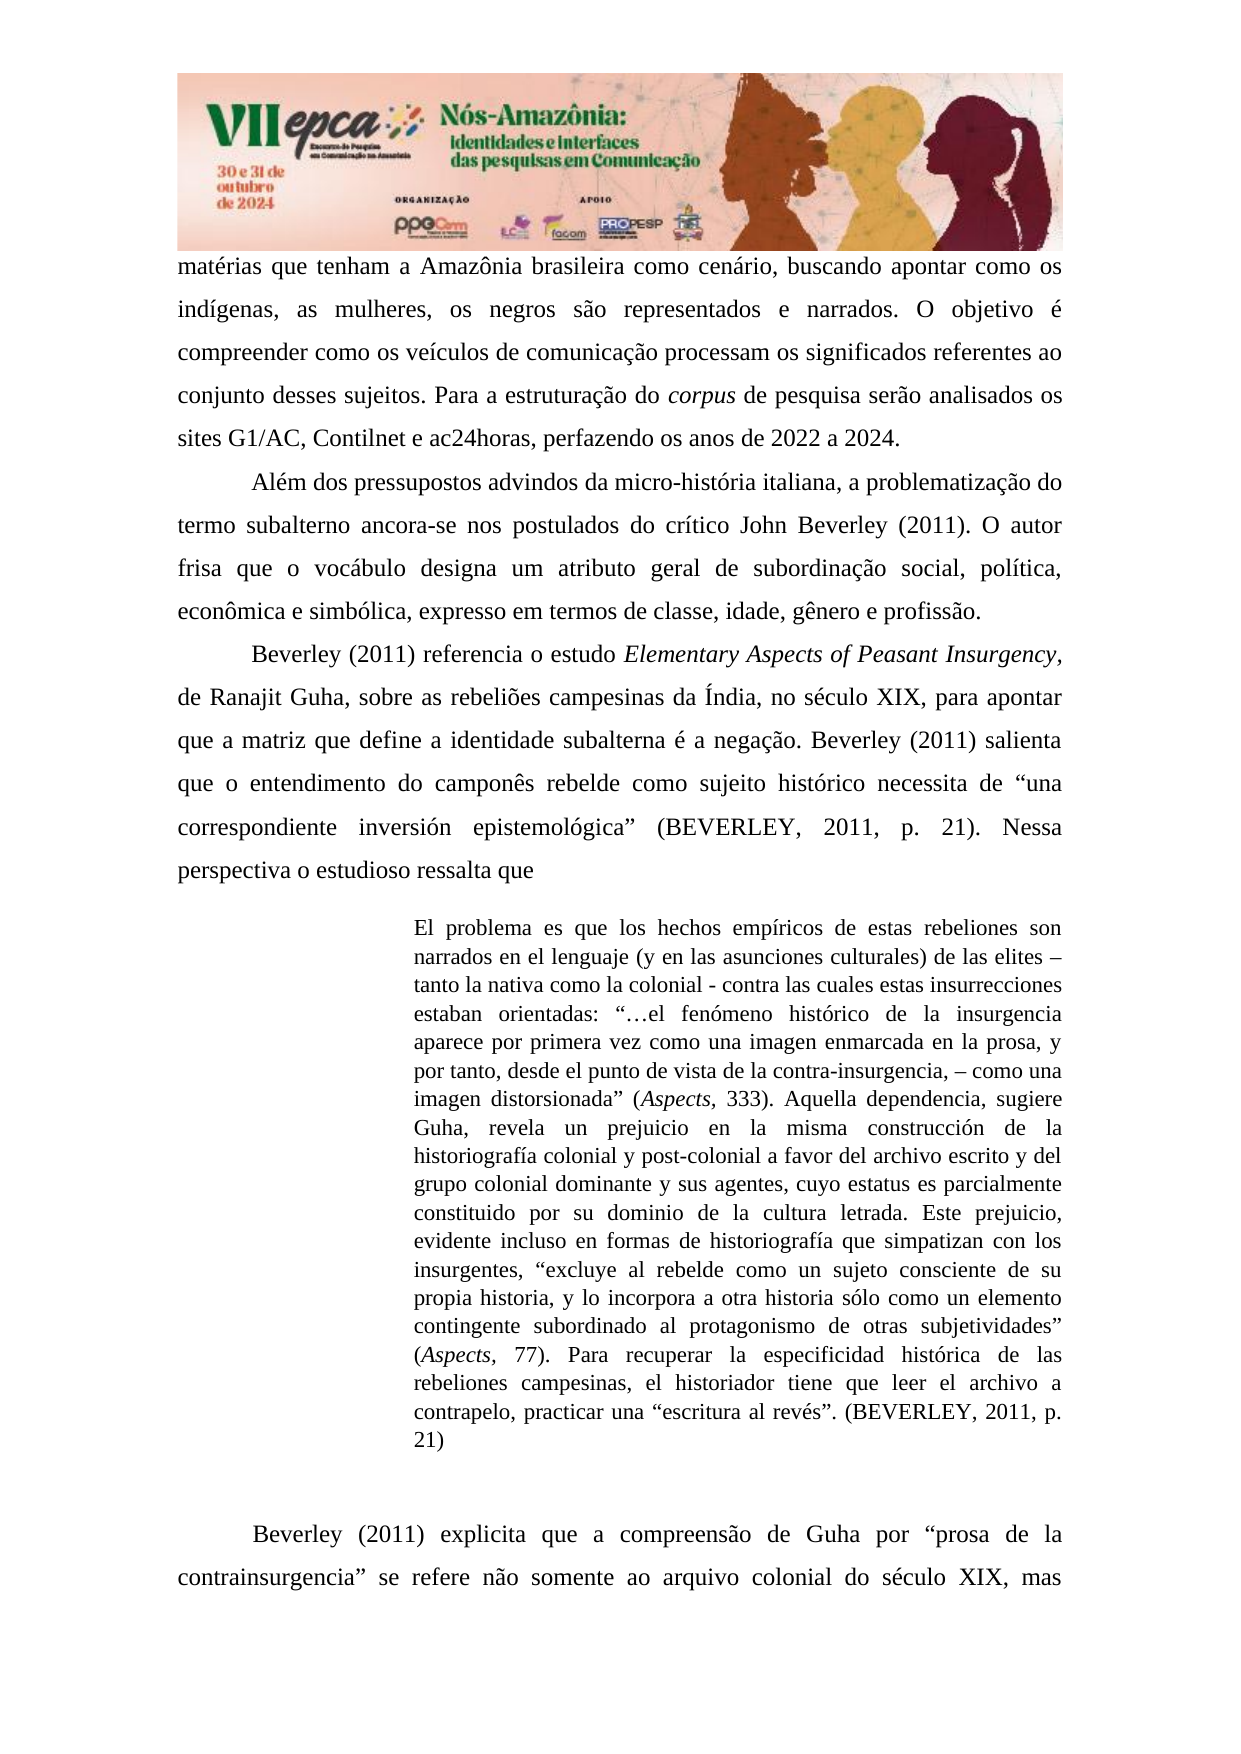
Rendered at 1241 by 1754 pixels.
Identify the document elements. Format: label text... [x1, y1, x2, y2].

text El problema es que los hechos empíricos de estas rebeliones son narrados en el lenguaje (y en las asunciones culturales) de las elites –tanto la nativa como la colonial - contra las cuales estas insurrecciones estaban orientadas: “…el fenómeno histórico de la insurgencia aparece por primera vez como una imagen enmarcada en la prosa, y por tanto, desde el punto de vista de la contra-insurgencia, – como una imagen distorsionada” (Aspects, 333). Aquella dependencia, sugiere Guha, revela un prejuicio en la misma construcción de la historiografía colonial y post-colonial a favor del archivo escrito y del grupo colonial dominante y sus agentes, cuyo estatus es parcialmente constituido por su dominio de la cultura letrada. Este prejuicio, evidente incluso en formas de historiografía que simpatizan con los insurgentes, “excluye al rebelde como un sujeto consciente de su propia historia, y lo incorpora a otra historia sólo como un elemento contingente subordinado al protagonismo de otras subjetividades” (Aspects, 77). Para recuperar la especificidad histórica de las rebeliones campesinas, el historiador tiene que leer el archivo a contrapelo, practicar una “escritura al revés”. (BEVERLEY, 2011, p. 21) [413, 914, 1063, 1453]
picture [177, 73, 1063, 251]
text Além dos pressupostos advindos da micro-história italiana, a problematização do termo subalterno ancora-se nos postulados do crítico John Beverley (2011). O autor frisa que o vocábulo designa um atributo geral de subordinação social, política, econômica e simbólica, expresso em termos de classe, idade, gênero e profissão. [177, 467, 1063, 625]
text Beverley (2011) referencia o estudo Elementary Aspects of Peasant Insurgency, de Ranajit Guha, sobre as rebeliões campesinas da Índia, no século XIX, para apontar que a matriz que define a identidade subalterna é a negação. Beverley (2011) salienta que o entendimento do camponês rebelde como sujeito histórico necessita de “una correspondiente inversión epistemológica” (BEVERLEY, 2011, p. 21). Nessa perspectiva o estudioso ressalta que [177, 639, 1063, 883]
